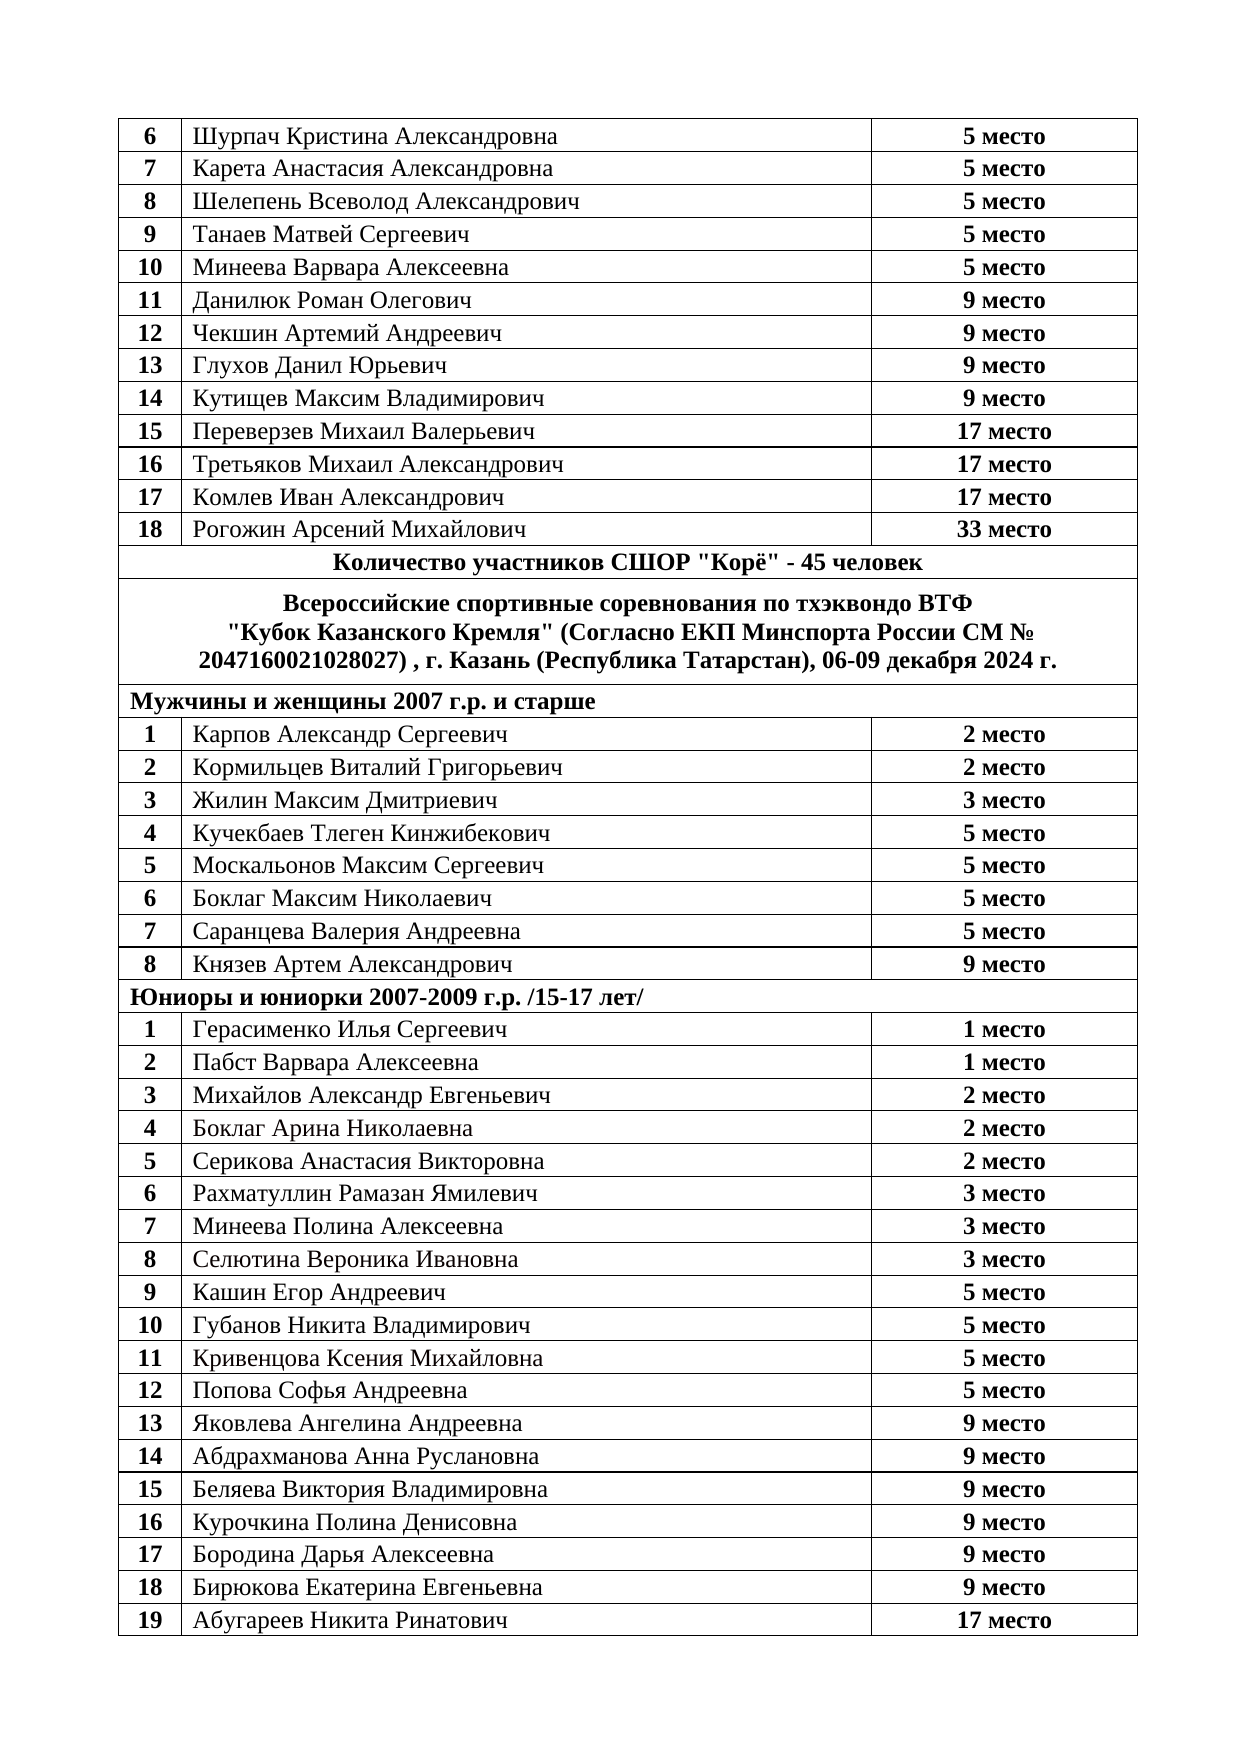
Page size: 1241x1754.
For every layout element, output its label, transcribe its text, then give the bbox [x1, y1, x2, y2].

table_cell 14 [119, 382, 181, 413]
table_cell 7 [119, 152, 181, 184]
table_cell Танаев Матвей Сергеевич [182, 218, 871, 249]
table_cell 7 [119, 915, 181, 946]
table_cell 3 место [872, 783, 1137, 815]
table_cell 17 [119, 1538, 181, 1570]
table_cell 17 место [872, 448, 1137, 479]
table_cell 5 место [872, 251, 1137, 282]
table_cell Кутищев Максим Владимирович [182, 382, 871, 413]
table_cell 6 [119, 119, 181, 151]
table_cell 11 [119, 1341, 181, 1373]
table_cell 5 место [872, 1341, 1137, 1373]
table_cell 2 [119, 751, 181, 782]
table_cell 15 [119, 415, 181, 446]
table_cell Жилин Максим Дмитриевич [182, 783, 871, 815]
table_cell 17 место [872, 480, 1137, 512]
table_cell Минеева Варвара Алексеевна [182, 251, 871, 282]
table_cell 9 место [872, 1440, 1137, 1471]
table_cell Количество участников СШОР "Корё" - 45 человек [119, 546, 1137, 578]
table_cell 12 [119, 316, 181, 348]
table_cell 16 [119, 1505, 181, 1537]
table_cell Кормильцев Виталий Григорьевич [182, 751, 871, 782]
table_cell 7 [119, 1210, 181, 1242]
table_cell 5 место [872, 152, 1137, 184]
table_cell 19 [119, 1604, 181, 1635]
table_cell Беляева Виктория Владимировна [182, 1473, 871, 1504]
table_cell Данилюк Роман Олегович [182, 283, 871, 315]
table_cell 9 место [872, 948, 1137, 979]
table_cell Губанов Никита Владимирович [182, 1308, 871, 1340]
table_cell 9 место [872, 1505, 1137, 1537]
table_cell 1 место [872, 1013, 1137, 1045]
table_cell 2 место [872, 751, 1137, 782]
table_cell 17 место [872, 1604, 1137, 1635]
table_cell Саранцева Валерия Андреевна [182, 915, 871, 946]
table_cell 2 место [872, 718, 1137, 749]
table_cell Шурпач Кристина Александровна [182, 119, 871, 151]
table_cell 9 место [872, 1473, 1137, 1504]
table_cell Кашин Егор Андреевич [182, 1276, 871, 1307]
table_cell Абдрахманова Анна Руслановна [182, 1440, 871, 1471]
table_cell 9 место [872, 316, 1137, 348]
table_cell 16 [119, 448, 181, 479]
table_cell 2 место [872, 1079, 1137, 1110]
table_cell 18 [119, 1571, 181, 1603]
table_cell 10 [119, 251, 181, 282]
table_cell 8 [119, 185, 181, 217]
table_cell Карпов Александр Сергеевич [182, 718, 871, 749]
table_cell 13 [119, 1407, 181, 1438]
table_cell Попова Софья Андреевна [182, 1374, 871, 1406]
table_cell Глухов Данил Юрьевич [182, 349, 871, 381]
table_cell 4 [119, 1111, 181, 1143]
table_cell 9 место [872, 283, 1137, 315]
table_cell 9 место [872, 1538, 1137, 1570]
table_cell Шелепень Всеволод Александрович [182, 185, 871, 217]
table_cell Пабст Варвара Алексеевна [182, 1046, 871, 1078]
table_cell Кучекбаев Тлеген Кинжибекович [182, 816, 871, 848]
table_cell 3 место [872, 1243, 1137, 1274]
table_cell Комлев Иван Александрович [182, 480, 871, 512]
table_cell Рогожин Арсений Михайлович [182, 513, 871, 545]
table_cell 9 [119, 1276, 181, 1307]
table_cell 5 [119, 849, 181, 881]
table_cell 9 место [872, 349, 1137, 381]
table_cell 14 [119, 1440, 181, 1471]
table_cell 5 место [872, 849, 1137, 881]
table_cell 5 место [872, 185, 1137, 217]
table_cell 9 [119, 218, 181, 249]
table_cell Яковлева Ангелина Андреевна [182, 1407, 871, 1438]
table_cell 3 [119, 783, 181, 815]
table_cell 4 [119, 816, 181, 848]
table_cell 9 место [872, 1571, 1137, 1603]
table_cell Карета Анастасия Александровна [182, 152, 871, 184]
table_cell 8 [119, 948, 181, 979]
table_cell 2 [119, 1046, 181, 1078]
table_cell Рахматуллин Рамазан Ямилевич [182, 1177, 871, 1209]
table_cell Минеева Полина Алексеевна [182, 1210, 871, 1242]
table_cell Бородина Дарья Алексеевна [182, 1538, 871, 1570]
table_cell Боклаг Максим Николаевич [182, 882, 871, 913]
table_cell 9 место [872, 1407, 1137, 1438]
table_cell 1 [119, 718, 181, 749]
table_cell Серикова Анастасия Викторовна [182, 1144, 871, 1176]
table_cell 9 место [872, 382, 1137, 413]
table_cell 6 [119, 882, 181, 913]
table_cell 33 место [872, 513, 1137, 545]
table_cell 5 место [872, 1276, 1137, 1307]
table_cell 5 место [872, 1374, 1137, 1406]
table_cell 5 место [872, 915, 1137, 946]
table_cell 11 [119, 283, 181, 315]
table_cell Третьяков Михаил Александрович [182, 448, 871, 479]
table_cell 5 место [872, 1308, 1137, 1340]
table_cell 5 место [872, 218, 1137, 249]
table_cell Кривенцова Ксения Михайловна [182, 1341, 871, 1373]
table_cell 3 место [872, 1177, 1137, 1209]
table_cell Мужчины и женщины 2007 г.р. и старше [119, 685, 1137, 717]
table_cell 3 [119, 1079, 181, 1110]
table_cell 2 место [872, 1111, 1137, 1143]
table_cell 10 [119, 1308, 181, 1340]
table_cell 5 место [872, 882, 1137, 913]
table_cell 17 [119, 480, 181, 512]
table_cell Чекшин Артемий Андреевич [182, 316, 871, 348]
table_cell Князев Артем Александрович [182, 948, 871, 979]
table_cell Юниоры и юниорки 2007-2009 г.р. /15-17 лет/ [119, 980, 1137, 1012]
table_cell 5 [119, 1144, 181, 1176]
table_cell Михайлов Александр Евгеньевич [182, 1079, 871, 1110]
table_cell Боклаг Арина Николаевна [182, 1111, 871, 1143]
table_cell Бирюкова Екатерина Евгеньевна [182, 1571, 871, 1603]
table_cell 5 место [872, 816, 1137, 848]
table_cell Переверзев Михаил Валерьевич [182, 415, 871, 446]
table_cell 5 место [872, 119, 1137, 151]
table_cell 8 [119, 1243, 181, 1274]
table_cell 6 [119, 1177, 181, 1209]
table_cell 3 место [872, 1210, 1137, 1242]
table_cell Всероссийские спортивные соревнования по тхэквондо ВТФ "Кубок Казанского Кремля" (Согласно ЕКП Минспорта России СМ № 2047160021028027) , г. Казань (Республика Татарстан), 06-09 декабря 2024 г. [119, 579, 1137, 684]
table_cell 12 [119, 1374, 181, 1406]
table_cell 18 [119, 513, 181, 545]
table_cell 1 [119, 1013, 181, 1045]
table_cell Селютина Вероника Ивановна [182, 1243, 871, 1274]
table_cell 15 [119, 1473, 181, 1504]
table_cell Абугареев Никита Ринатович [182, 1604, 871, 1635]
table_cell 17 место [872, 415, 1137, 446]
table_cell Курочкина Полина Денисовна [182, 1505, 871, 1537]
table_cell Герасименко Илья Сергеевич [182, 1013, 871, 1045]
table_cell Москальонов Максим Сергеевич [182, 849, 871, 881]
table_cell 13 [119, 349, 181, 381]
table_cell 1 место [872, 1046, 1137, 1078]
table_cell 2 место [872, 1144, 1137, 1176]
